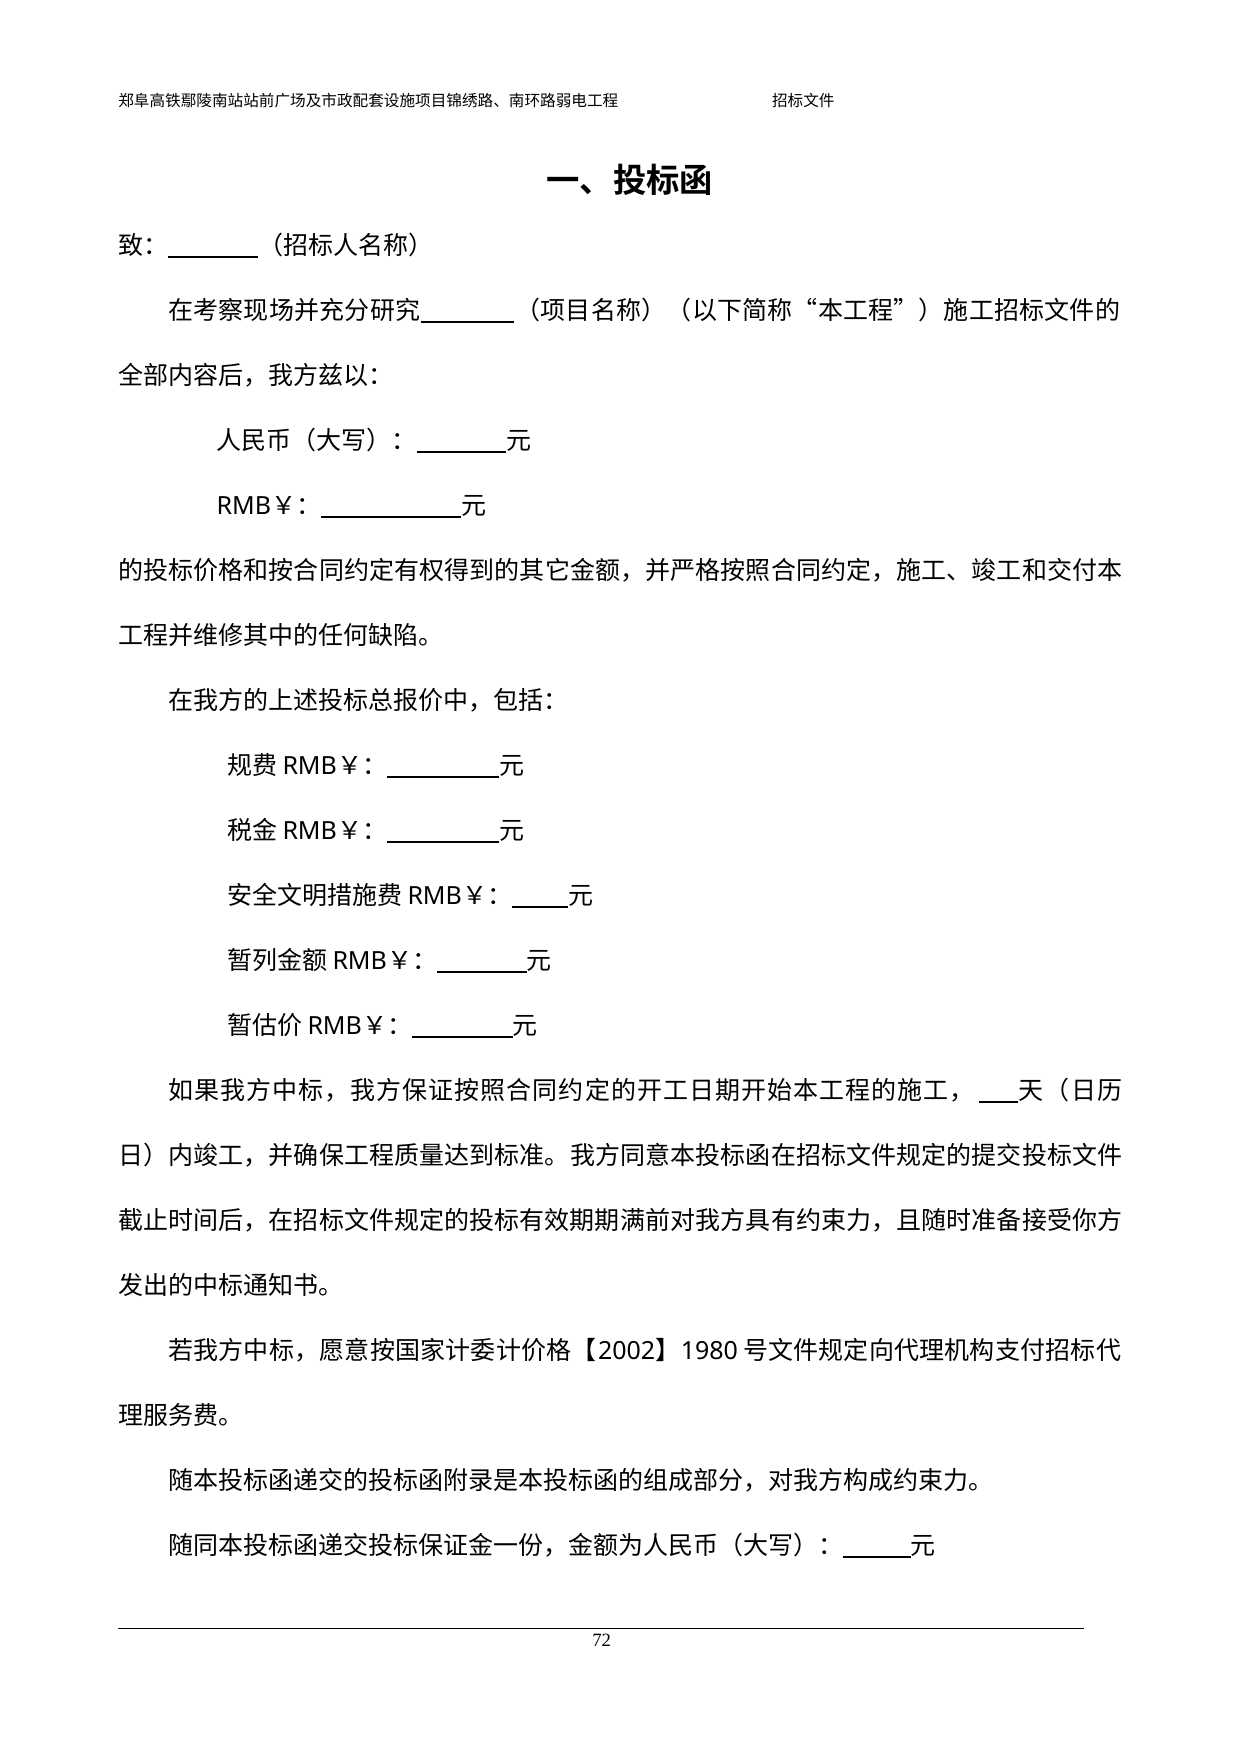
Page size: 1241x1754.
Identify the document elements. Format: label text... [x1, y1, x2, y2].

text 随同本投标函递交投标保证金一份，金额为人民币（大写）： 元 [118, 1511, 1122, 1576]
text 暂估价RMB￥： 元 [118, 991, 1122, 1056]
text 的投标价格和按合同约定有权得到的其它金额，并严格按照合同约定，施工、竣工和交付本工程并维修其中的任何缺陷。 [118, 536, 1122, 666]
text 规费RMB￥： 元 [118, 731, 1122, 796]
text 随本投标函递交的投标函附录是本投标函的组成部分，对我方构成约束力。 [118, 1446, 1122, 1511]
list 投标函 [137, 146, 1122, 211]
text 致： （招标人名称） [118, 211, 1122, 276]
text 如果我方中标，我方保证按照合同约定的开工日期开始本工程的施工， 天（日历日）内竣工，并确保工程质量达到标准。我方同意本投标函在招标文件规定的提交投标文件截止时间后，在招标文件规定的投标有效期期满前对我方具有约束力，且随时准备接受你方发出的中标通知书。 [118, 1056, 1122, 1316]
text 暂列金额RMB￥： 元 [118, 926, 1122, 991]
text 安全文明措施费RMB￥： 元 [118, 861, 1122, 926]
text 在我方的上述投标总报价中，包括： [118, 666, 1122, 731]
text 税金RMB￥： 元 [118, 796, 1122, 861]
text 若我方中标，愿意按国家计委计价格【2002】1980号文件规定向代理机构支付招标代理服务费。 [118, 1316, 1122, 1446]
text 在考察现场并充分研究 （项目名称）（以下简称“本工程”）施工招标文件的全部内容后，我方兹以： [118, 276, 1122, 406]
text 人民币（大写）： 元 [118, 406, 1122, 471]
text RMB￥： 元 [118, 471, 1122, 536]
